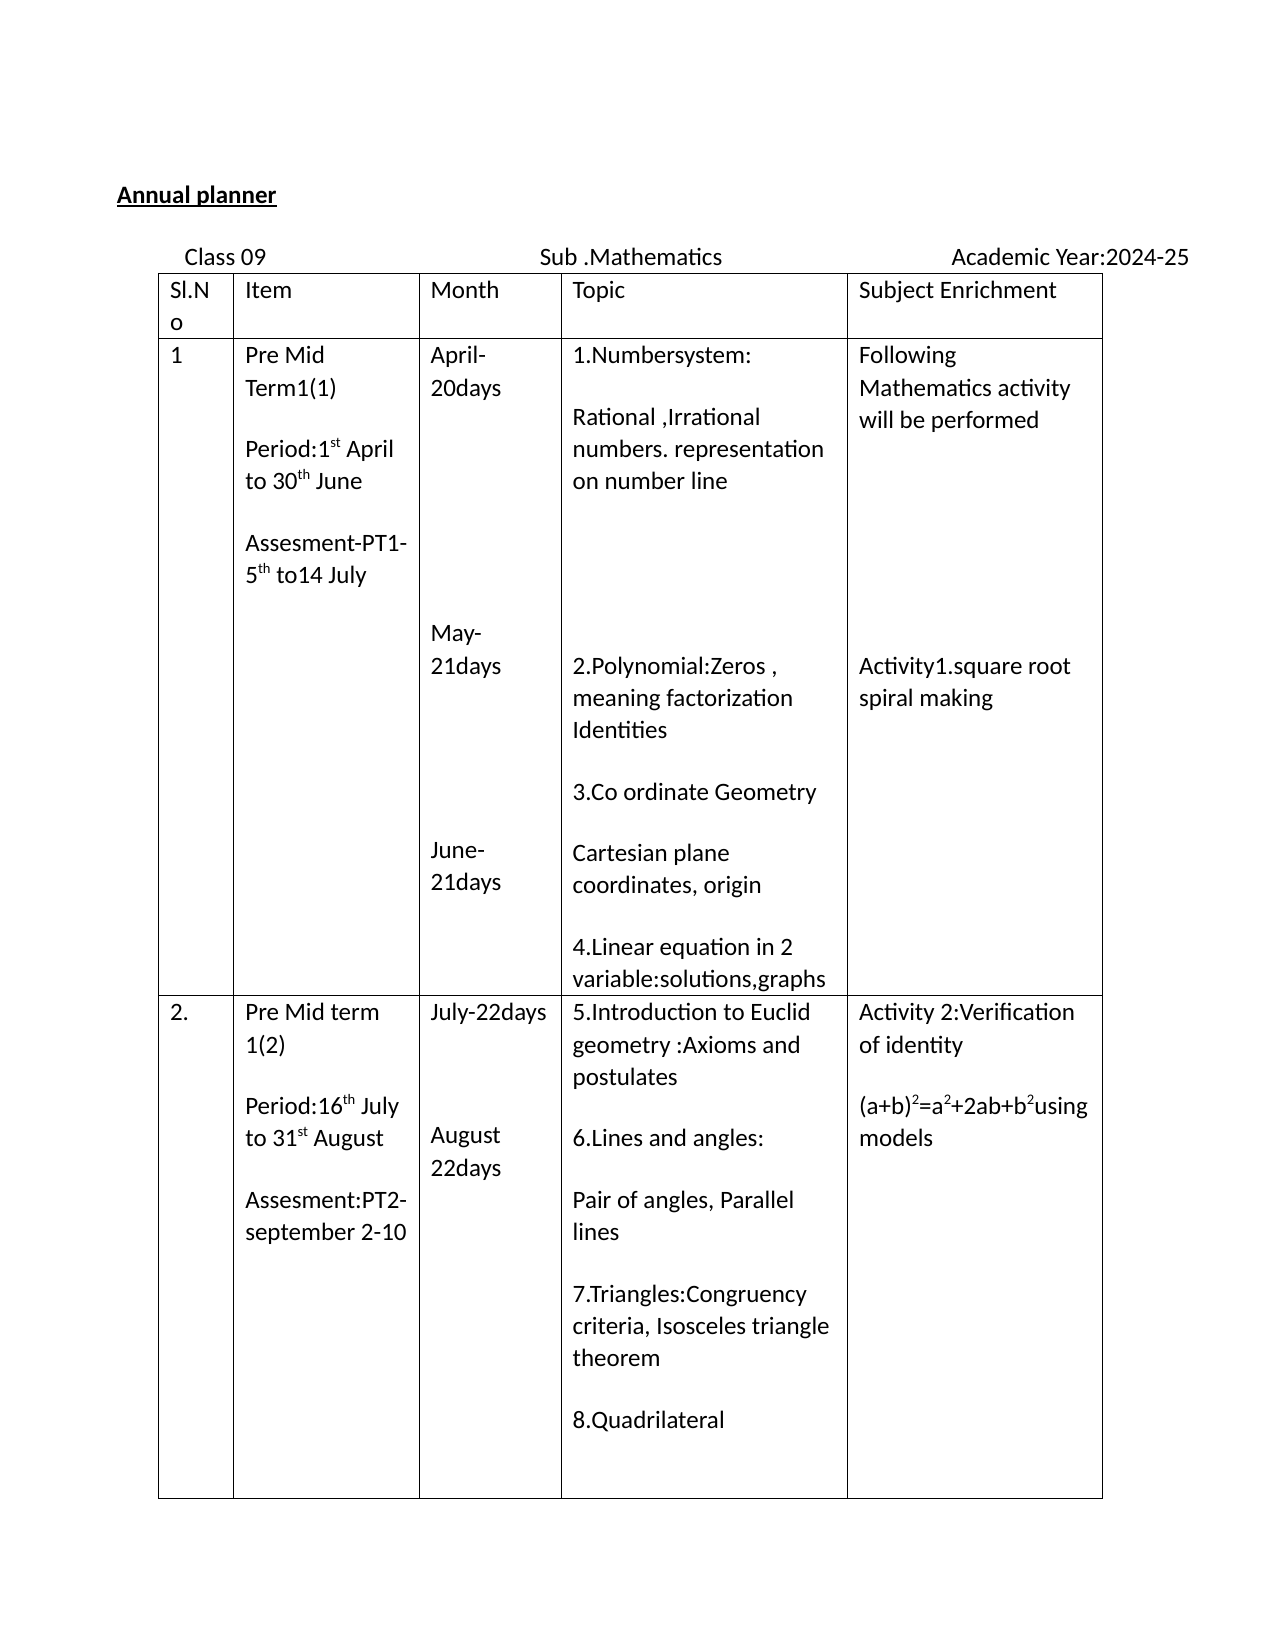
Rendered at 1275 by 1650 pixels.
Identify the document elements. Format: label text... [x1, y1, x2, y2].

table_cell 1.Numbersystem: Rational ,Irrational numbers. representation on number line 2.Polynomial:Zeros , meaning factorization Identities 3.Co ordinate Geometry Cartesian plane coordinates, origin 4.Linear equation in 2 variable:solutions,graphs [562, 339, 847, 995]
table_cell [234, 996, 419, 1497]
table_header Item [234, 274, 419, 338]
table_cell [562, 996, 847, 1497]
table_cell April-20days May-21days June-21days [420, 339, 561, 995]
table_header Sl.No [159, 274, 233, 338]
table_cell 1 [159, 339, 233, 995]
table_header Month [420, 274, 561, 338]
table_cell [848, 996, 1102, 1497]
table_cell Pre Mid Term1(1) Period:1st April to 30th June Assesment-PT1-5th to14 July [234, 339, 419, 995]
text Annual planner [117, 179, 1233, 210]
table_header Topic [562, 274, 847, 338]
table_header Subject Enrichment [848, 274, 1102, 338]
text Class 09 Sub .Mathematics Academic Year:2024-25 [117, 241, 1233, 271]
table_cell 2. [159, 996, 233, 1497]
table_cell Following Mathematics activity will be performed Activity1.square root spiral making [848, 339, 1102, 995]
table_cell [420, 996, 561, 1497]
